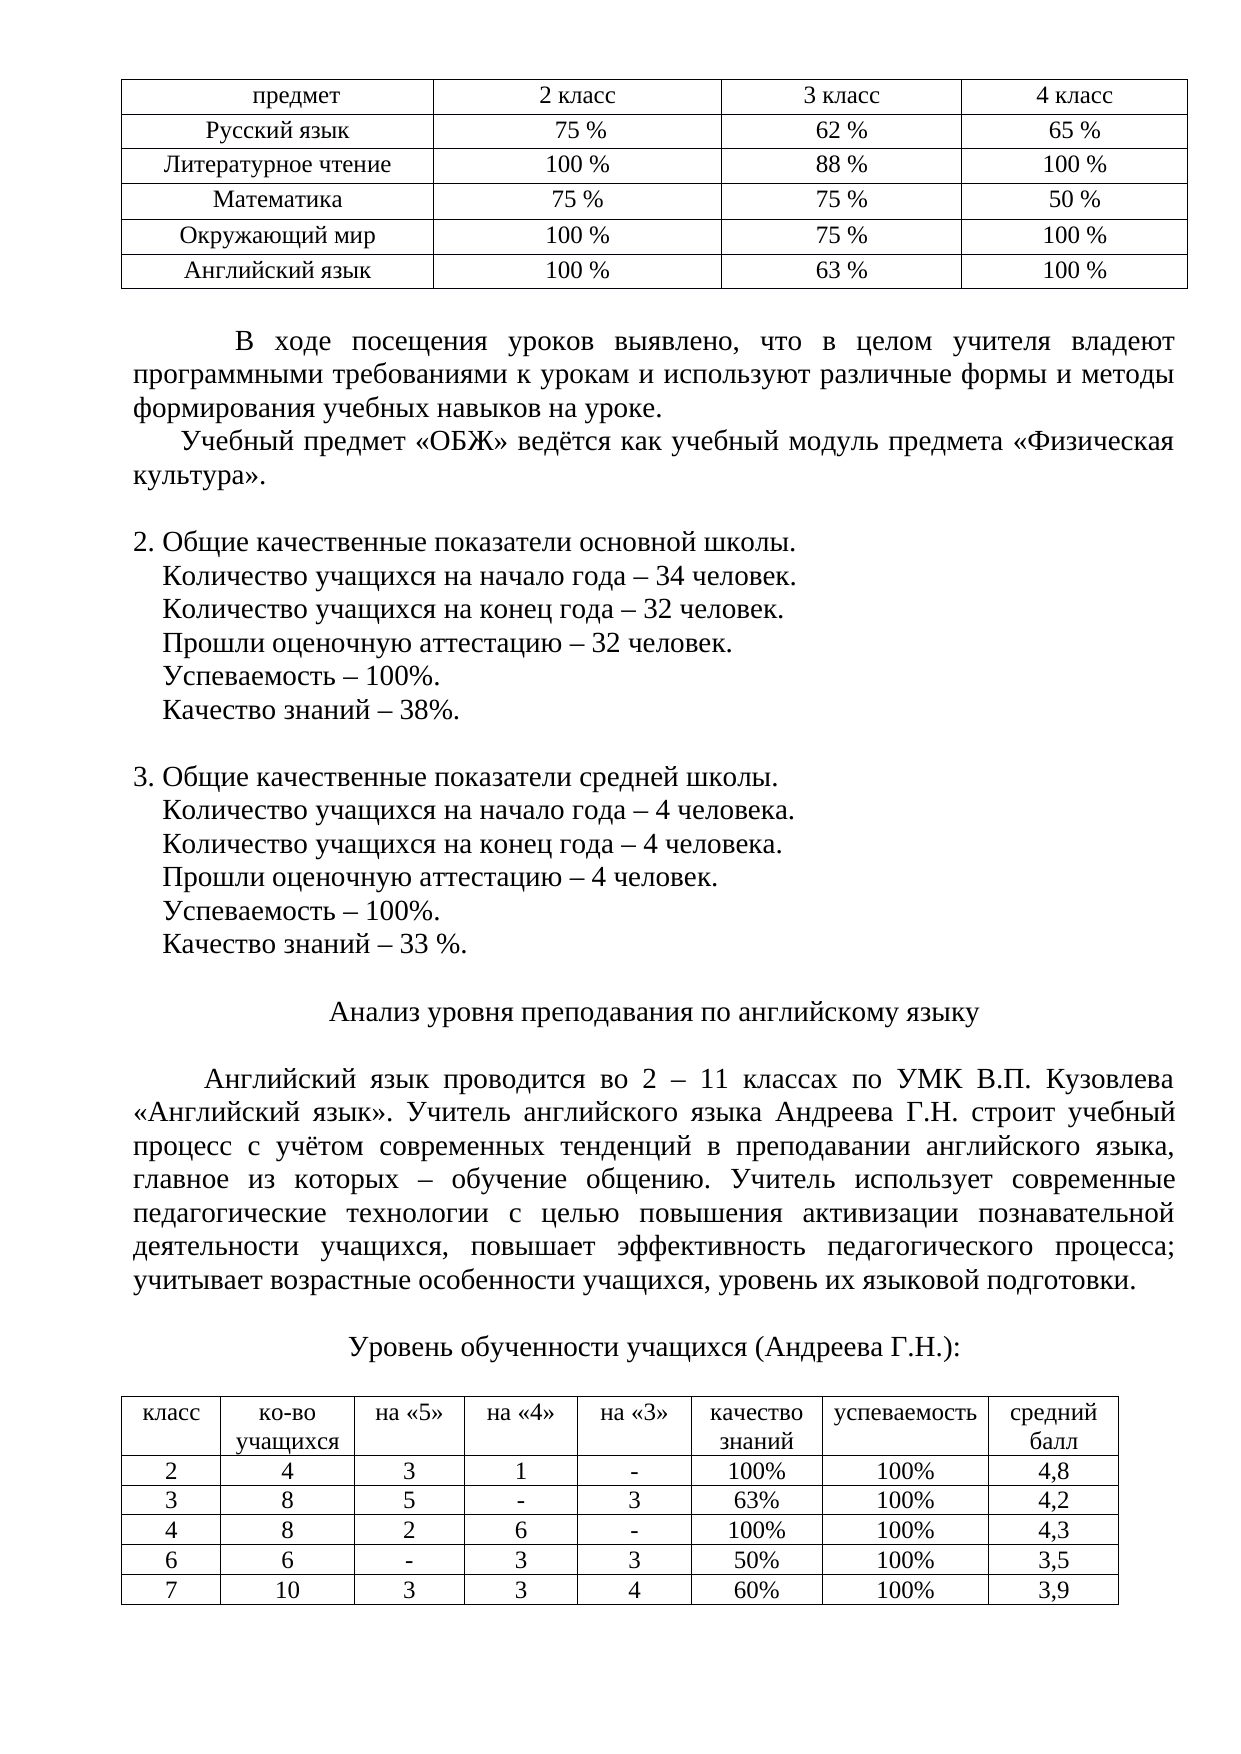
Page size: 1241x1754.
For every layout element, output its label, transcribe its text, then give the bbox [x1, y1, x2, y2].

table_cell Окружающий мир [122, 220, 433, 254]
table_header ко-во учащихся [221, 1397, 354, 1455]
table_cell 100% [823, 1545, 988, 1574]
table_header 4 класс [962, 80, 1187, 114]
table_cell 4,8 [989, 1456, 1118, 1484]
table_cell 100% [823, 1456, 988, 1484]
table_cell 3,5 [989, 1545, 1118, 1574]
text Качество знаний – 33 %. [133, 927, 1176, 960]
table_cell Литературное чтение [122, 149, 433, 183]
table_cell 4 [221, 1456, 354, 1484]
text Прошли оценочную аттестацию – 32 человек. [133, 625, 1176, 658]
table_cell 5 [355, 1486, 464, 1514]
table_cell 65 % [962, 115, 1187, 148]
table_cell 4,2 [989, 1486, 1118, 1514]
table_cell 75 % [434, 115, 721, 148]
table_cell 50% [692, 1545, 822, 1574]
table_header 3 класс [722, 80, 961, 114]
table_cell - [355, 1545, 464, 1574]
table_cell 1 [465, 1456, 577, 1484]
table_cell 100% [823, 1486, 988, 1514]
table_cell 4 [578, 1575, 691, 1604]
table_cell 8 [221, 1486, 354, 1514]
text Анализ уровня преподавания по английскому языку [133, 994, 1176, 1027]
table_cell 75 % [434, 184, 721, 219]
table_header средний балл [989, 1397, 1118, 1455]
text Учебный предмет «ОБЖ» ведётся как учебный модуль предмета «Физическая культура». [133, 423, 1176, 491]
text Прошли оценочную аттестацию – 4 человек. [133, 859, 1176, 893]
text Количество учащихся на конец года – 32 человек. [133, 591, 1176, 625]
text В ходе посещения уроков выявлено, что в целом учителя владеют программными требованиями к урокам и используют различные формы и методы формирования учебных навыков на уроке. [133, 323, 1176, 423]
table_cell 75 % [722, 220, 961, 254]
table_cell 3 [465, 1545, 577, 1574]
table_cell 63% [692, 1486, 822, 1514]
table_cell 100 % [434, 149, 721, 183]
table_cell 3 [355, 1456, 464, 1484]
table_cell 88 % [722, 149, 961, 183]
table_header класс [122, 1397, 220, 1455]
table_header предмет [122, 80, 433, 114]
text 2. Общие качественные показатели основной школы. [133, 524, 1176, 558]
text Качество знаний – 38%. [133, 692, 1176, 725]
table_cell 2 [122, 1456, 220, 1484]
text 3. Общие качественные показатели средней школы. [133, 759, 1176, 792]
text Успеваемость – 100%. [133, 658, 1176, 692]
table_cell 6 [122, 1545, 220, 1574]
table_cell 62 % [722, 115, 961, 148]
text Успеваемость – 100%. [133, 893, 1176, 927]
table_cell 100 % [962, 220, 1187, 254]
table_cell 50 % [962, 184, 1187, 219]
table_cell 6 [221, 1545, 354, 1574]
table_cell - [465, 1486, 577, 1514]
table_cell 3 [122, 1486, 220, 1514]
table_cell 100% [692, 1456, 822, 1484]
text Количество учащихся на конец года – 4 человека. [133, 826, 1176, 859]
table_cell 75 % [722, 184, 961, 219]
table_cell 10 [221, 1575, 354, 1604]
text Английский язык проводится во 2 – 11 классах по УМК В.П. Кузовлева «Английский язык». Учитель английского языка Андреева Г.Н. строит учебный процесс с учётом современных тенденций в преподавании английского языка, главное из которых – обучение общению. Учитель использует современные педагогические технологии с целью повышения активизации познавательной деятельности учащихся, повышает эффективность педагогического процесса; учитывает возрастные особенности учащихся, уровень их языковой подготовки. [133, 1061, 1176, 1296]
table_cell 4,3 [989, 1515, 1118, 1544]
table_cell 60% [692, 1575, 822, 1604]
table_cell 100 % [962, 149, 1187, 183]
table_cell 100% [692, 1515, 822, 1544]
table_cell 3 [578, 1486, 691, 1514]
table_cell 100 % [434, 220, 721, 254]
table_cell 4 [122, 1515, 220, 1544]
table_cell 100% [823, 1515, 988, 1544]
table_cell 3,9 [989, 1575, 1118, 1604]
text Количество учащихся на начало года – 4 человека. [133, 792, 1176, 826]
table_header качество знаний [692, 1397, 822, 1455]
table_cell 3 [578, 1545, 691, 1574]
table_cell 7 [122, 1575, 220, 1604]
table_cell Английский язык [122, 255, 433, 288]
table_header успеваемость [823, 1397, 988, 1455]
table_cell 3 [465, 1575, 577, 1604]
table_cell 8 [221, 1515, 354, 1544]
text Количество учащихся на начало года – 34 человек. [133, 558, 1176, 591]
table_cell - [578, 1456, 691, 1484]
table_cell 100 % [962, 255, 1187, 288]
table_cell Математика [122, 184, 433, 219]
table_header на «3» [578, 1397, 691, 1455]
table_cell 3 [355, 1575, 464, 1604]
table_cell 100% [823, 1575, 988, 1604]
table_cell 6 [465, 1515, 577, 1544]
table_header на «4» [465, 1397, 577, 1455]
table_cell 2 [355, 1515, 464, 1544]
text Уровень обученности учащихся (Андреева Г.Н.): [133, 1329, 1176, 1363]
table_header 2 класс [434, 80, 721, 114]
table_header на «5» [355, 1397, 464, 1455]
table_cell Русский язык [122, 115, 433, 148]
table_cell 63 % [722, 255, 961, 288]
table_cell 100 % [434, 255, 721, 288]
table_cell - [578, 1515, 691, 1544]
